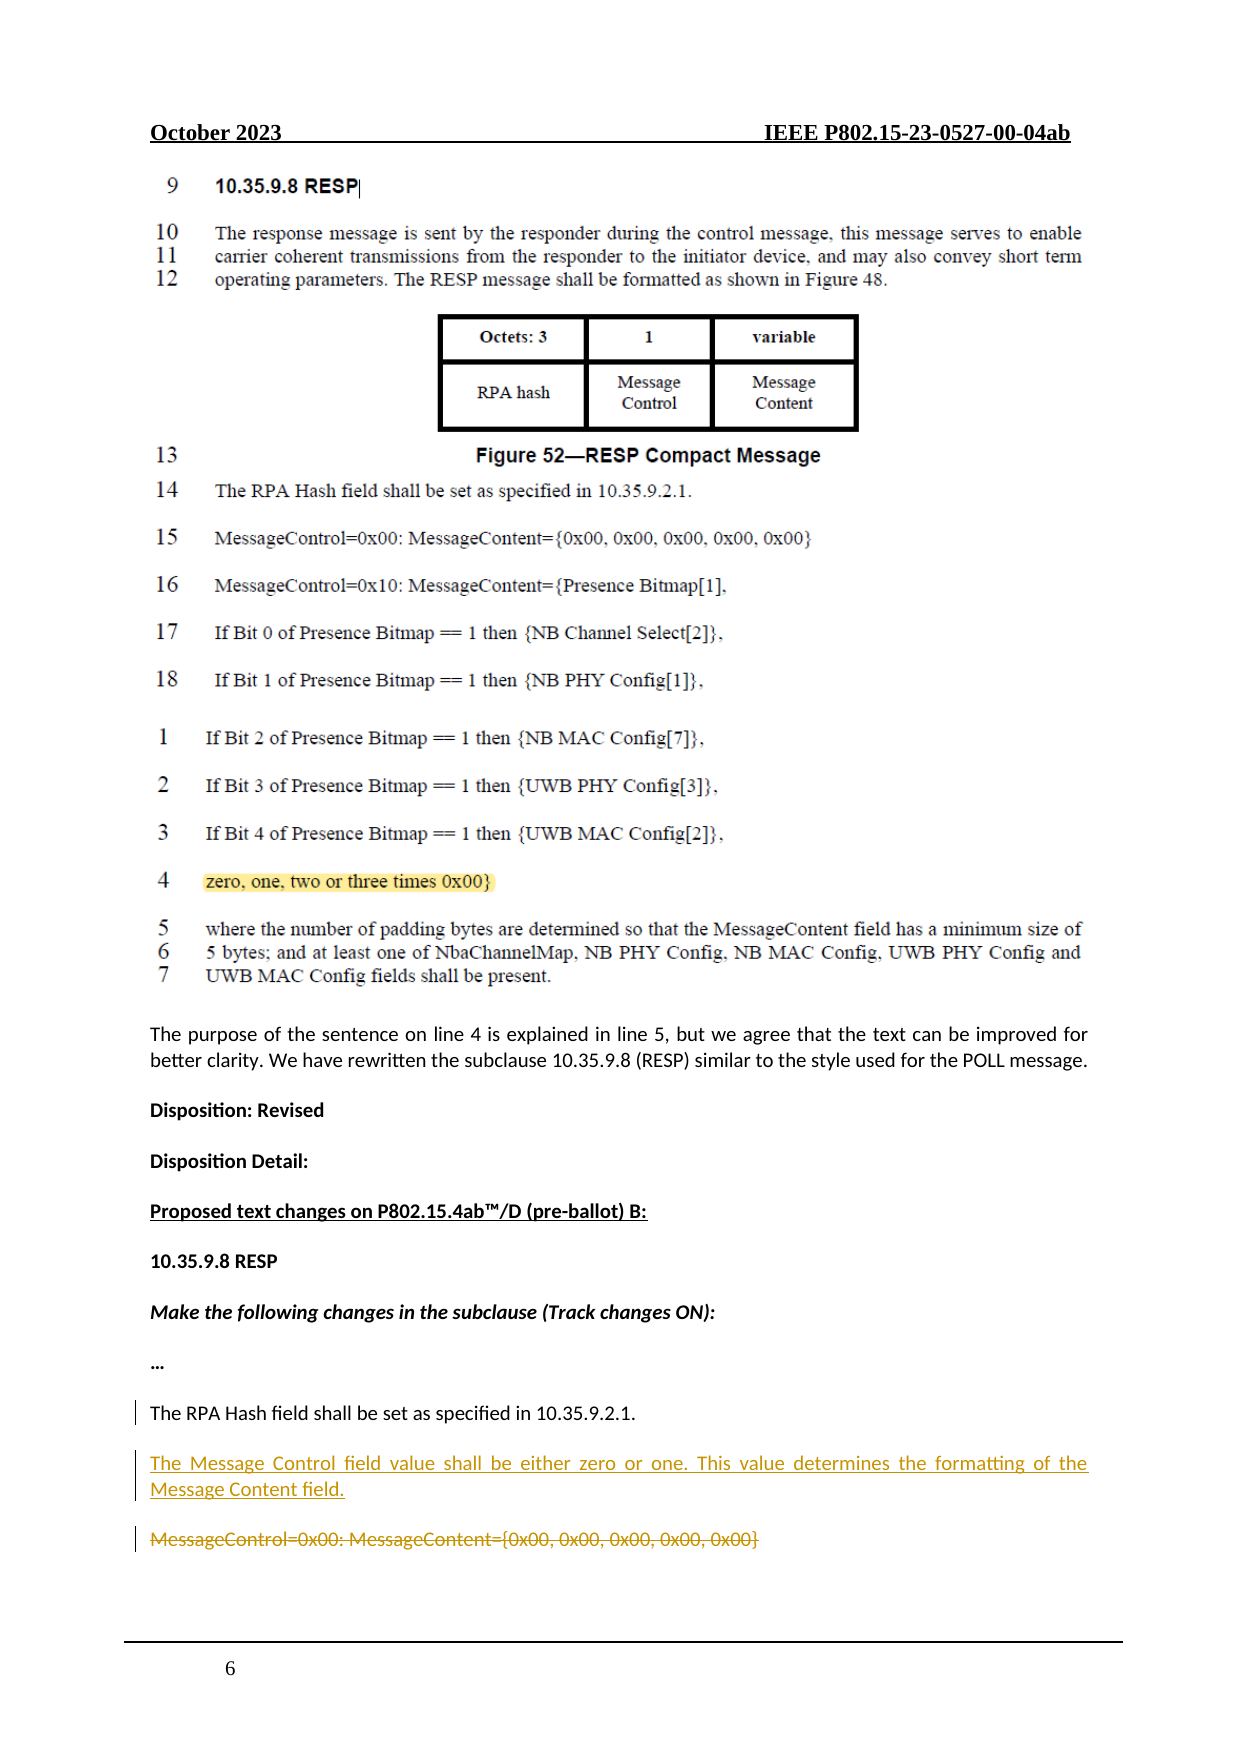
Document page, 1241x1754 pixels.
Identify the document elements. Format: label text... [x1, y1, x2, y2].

picture [150, 169, 1091, 698]
text The purpose of the sentence on line 4 is explained in line 5, but we agree that the text can be improved for better clarity. We have rewritten the subclause 10.35.9.8 (RESP) similar to the style used for the POLL message. [150, 1022, 1090, 1072]
text Disposition Detail: [150, 1148, 1090, 1173]
text … [150, 1349, 1090, 1375]
text The RPA Hash field shall be set as specified in 10.35.9.2.1. [150, 1400, 1090, 1425]
text Make the following changes in the subclause (Track changes ON): [150, 1299, 1090, 1324]
picture [150, 722, 1091, 997]
text 10.35.9.8 RESP [150, 1249, 1090, 1274]
text Proposed text changes on P802.15.4ab™/D (pre-ballot) B: [150, 1198, 1090, 1224]
text Disposition: Revised [150, 1097, 1090, 1123]
